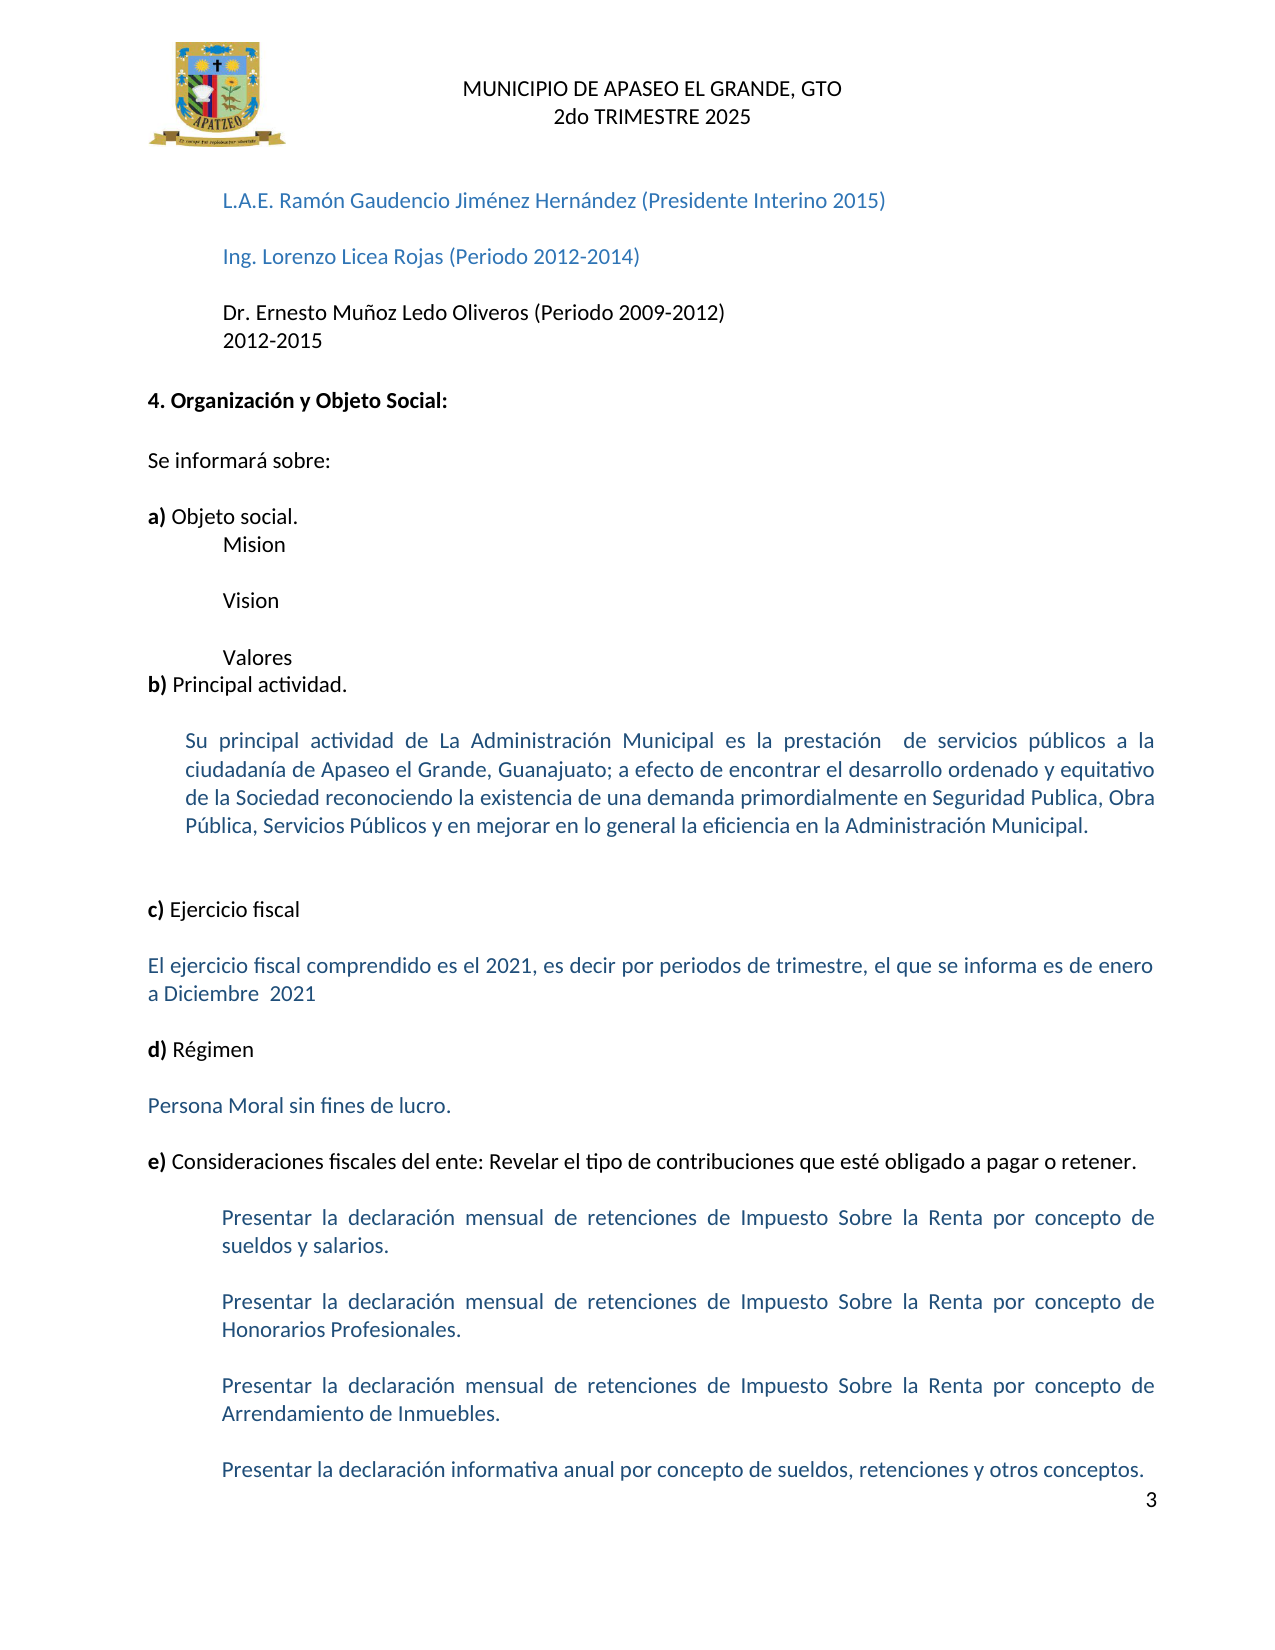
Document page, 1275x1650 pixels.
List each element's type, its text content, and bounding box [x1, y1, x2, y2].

text Presentar la declaración mensual de retenciones de Impuesto Sobre la Renta por concepto de Arrendamiento de Inmuebles. [222, 1371, 1157, 1427]
text Mision [223, 531, 1157, 558]
text a) Objeto social. [148, 502, 1157, 531]
text Valores [223, 643, 1157, 671]
picture [148, 42, 286, 147]
text 2012-2015 [223, 326, 1157, 354]
text Persona Moral sin fines de lucro. [148, 1091, 1157, 1119]
text Vision [223, 587, 1157, 614]
text Presentar la declaración informativa anual por concepto de sueldos, retenciones y otros conceptos. [222, 1455, 1157, 1483]
text Ing. Lorenzo Licea Rojas (Periodo 2012-2014) [223, 242, 1157, 270]
text b) Principal actividad. [148, 671, 1157, 699]
text Su principal actividad de La Administración Municipal es la prestación de servicios públicos a la ciudadanía de Apaseo el Grande, Guanajuato; a efecto de encontrar el desarrollo ordenado y equitativo de la Sociedad reconociendo la existencia de una demanda primordialmente en Seguridad Publica, Obra Pública, Servicios Públicos y en mejorar en lo general la eficiencia en la Administración Municipal. [185, 727, 1157, 839]
text Presentar la declaración mensual de retenciones de Impuesto Sobre la Renta por concepto de Honorarios Profesionales. [222, 1287, 1157, 1343]
text e) Consideraciones fiscales del ente: Revelar el tipo de contribuciones que esté obligado a pagar o retener. [148, 1147, 1157, 1175]
text Se informará sobre: [148, 446, 1157, 474]
text L.A.E. Ramón Gaudencio Jiménez Hernández (Presidente Interino 2015) [223, 186, 1157, 214]
subtitle 4. Organización y Objeto Social: [148, 386, 1157, 414]
text c) Ejercicio fiscal [148, 895, 1157, 923]
text d) Régimen [148, 1035, 1157, 1063]
text El ejercicio fiscal comprendido es el 2021, es decir por periodos de trimestre, el que se informa es de enero a Diciembre 2021 [148, 951, 1157, 1007]
text Presentar la declaración mensual de retenciones de Impuesto Sobre la Renta por concepto de sueldos y salarios. [222, 1203, 1157, 1259]
text Dr. Ernesto Muñoz Ledo Oliveros (Periodo 2009-2012) [223, 298, 1157, 326]
